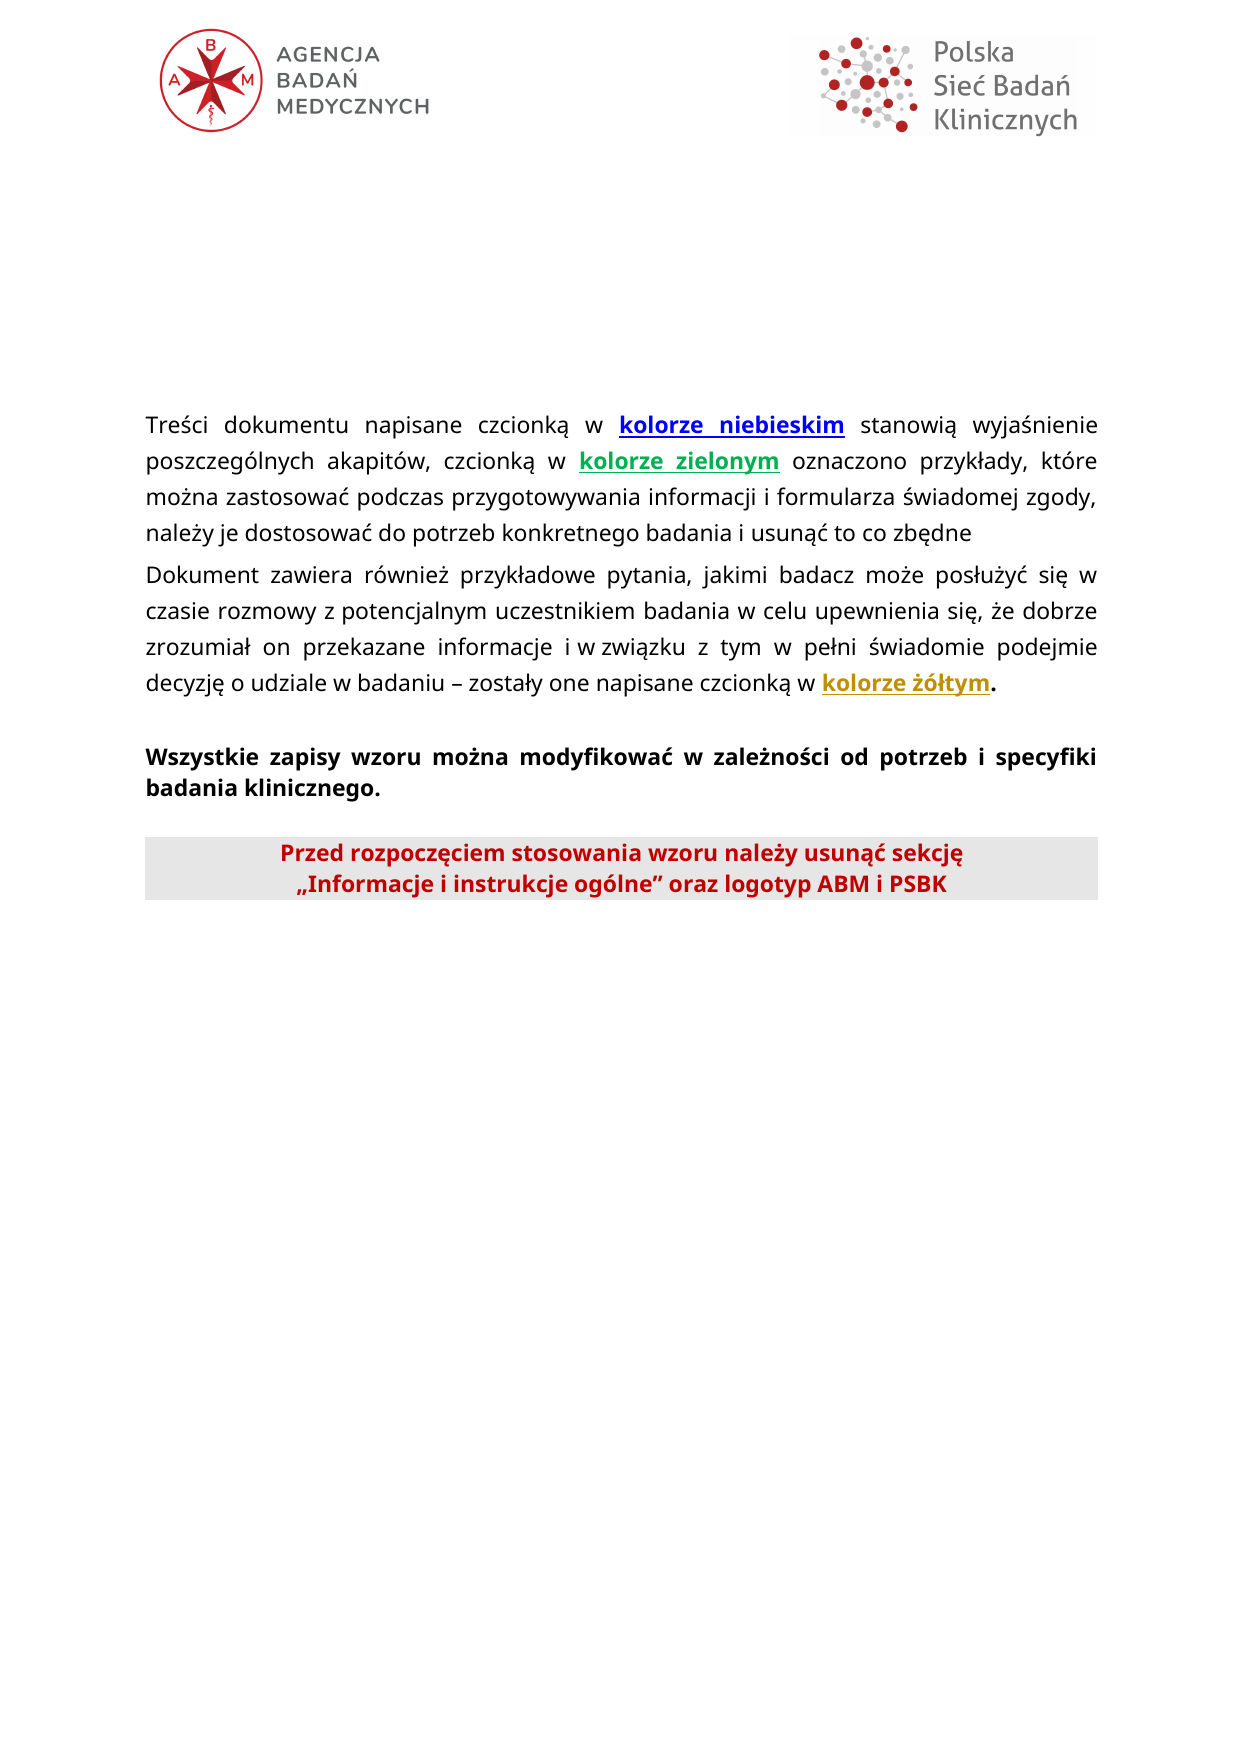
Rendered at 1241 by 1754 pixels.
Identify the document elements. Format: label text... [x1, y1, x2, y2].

text Wszystkie zapisy wzoru można modyfikować w zależności od potrzeb i specyfiki badania klinicznego. [145, 741, 1098, 803]
picture [145, 0, 440, 141]
text „Informacje i instrukcje ogólne” oraz logotyp ABM i PSBK [145, 868, 1098, 900]
picture [788, 34, 1097, 137]
text Treści dokumentu napisane czcionką w kolorze niebieskim stanowią wyjaśnienie poszczególnych akapitów, czcionką w kolorze zielonym oznaczono przykłady, które można zastosować podczas przygotowywania informacji i formularza świadomej zgody, należy je dostosować do potrzeb konkretnego badania i usunąć to co zbędne [145, 409, 1098, 548]
text Dokument zawiera również przykładowe pytania, jakimi badacz może posłużyć się w czasie rozmowy z potencjalnym uczestnikiem badania w celu upewnienia się, że dobrze zrozumiał on przekazane informacje i w związku z tym w pełni świadomie podejmie decyzję o udziale w badaniu – zostały one napisane czcionką w kolorze żółtym. [145, 559, 1098, 698]
text Przed rozpoczęciem stosowania wzoru należy usunąć sekcję [145, 837, 1098, 868]
